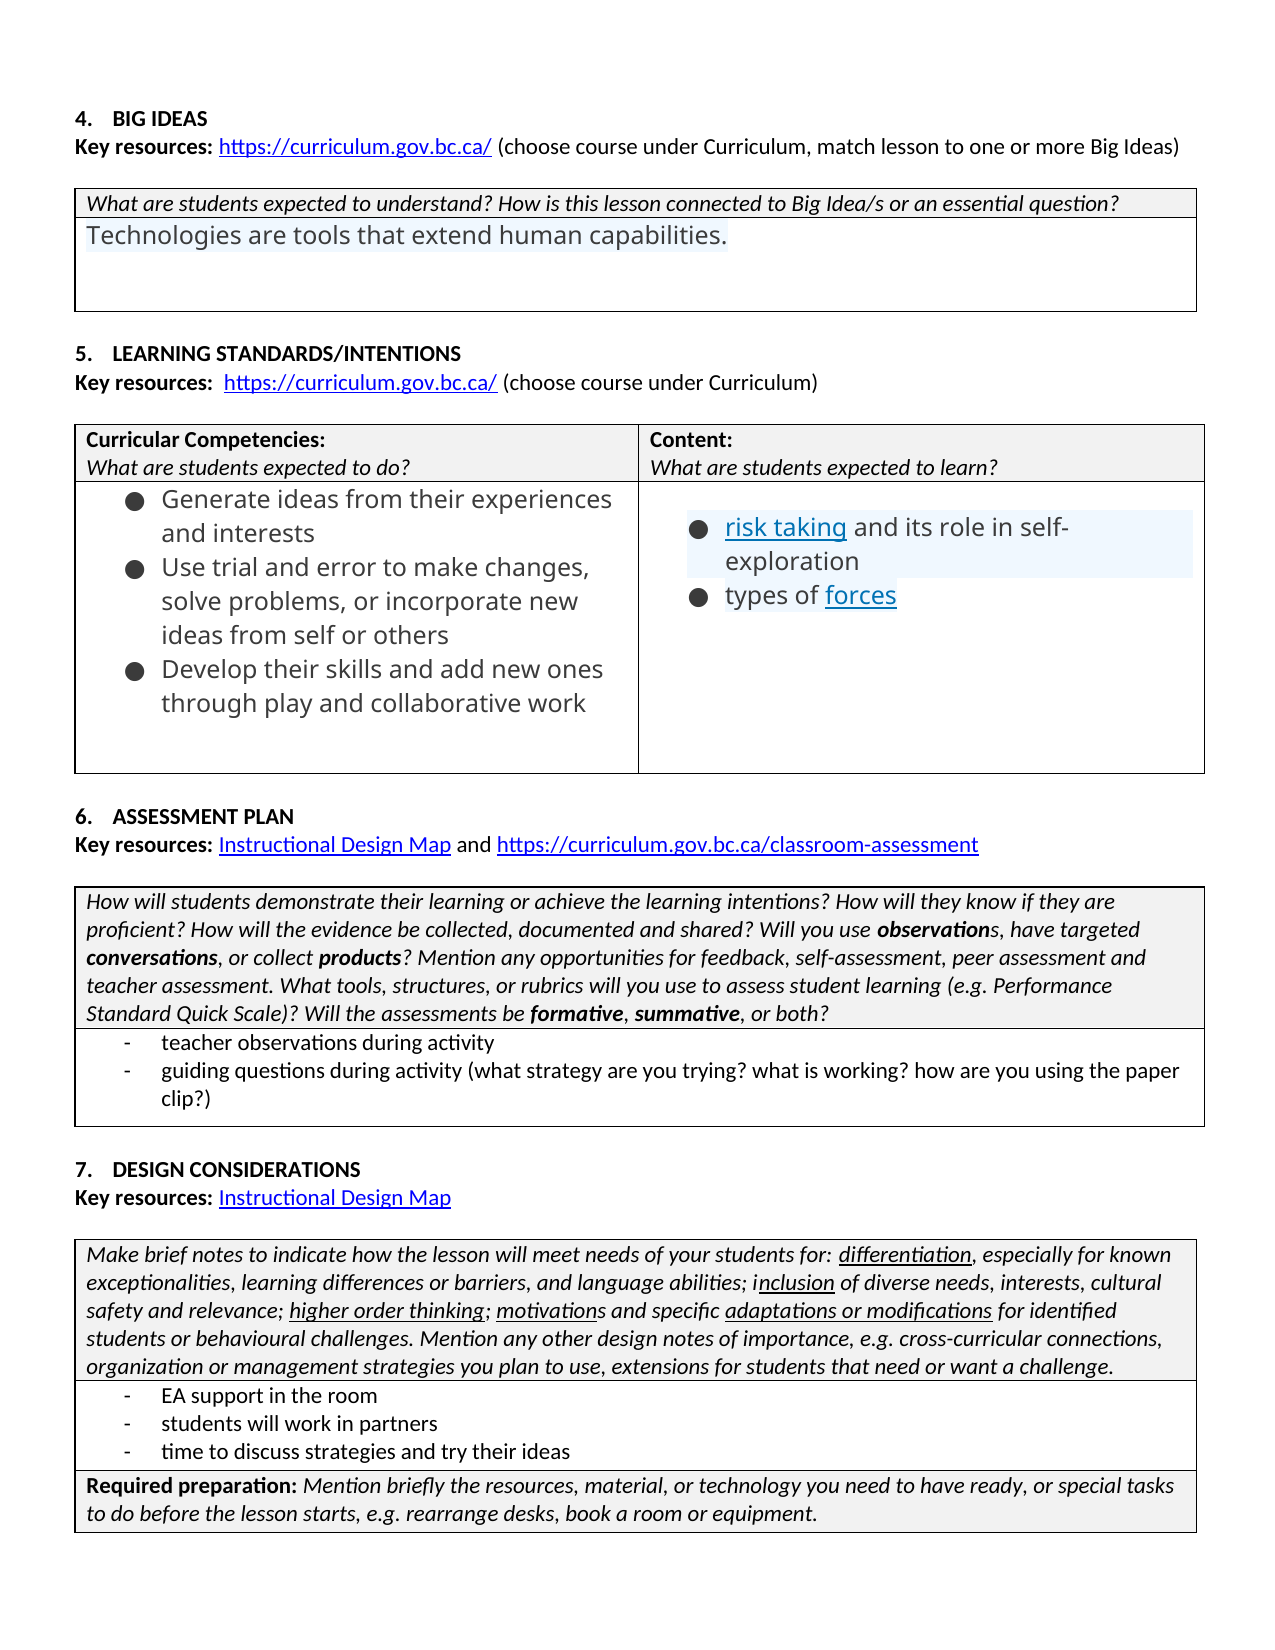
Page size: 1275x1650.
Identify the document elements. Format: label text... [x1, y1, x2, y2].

table_header Make brief notes to indicate how the lesson will meet needs of your students for: differentiation, especially for known exceptionalities, learning differences or barriers, and language abilities; inclusion of diverse needs, interests, cultural safety and relevance; higher order thinking; motivations and specific adaptations or modifications for identified students or behavioural challenges. Mention any other design notes of importance, e.g. cross-curricular connections, organization or management strategies you plan to use, extensions for students that need or want a challenge. [76, 1240, 1196, 1380]
table_header How will students demonstrate their learning or achieve the learning intentions? How will they know if they are proficient? How will the evidence be collected, documented and shared? Will you use observations, have targeted conversations, or collect products? Mention any opportunities for feedback, self-assessment, peer assessment and teacher assessment. What tools, structures, or rubrics will you use to assess student learning (e.g. Performance Standard Quick Scale)? Will the assessments be formative, summative, or both? [76, 888, 1204, 1027]
table_cell risk taking and its role in self-exploration types of forces [639, 482, 1204, 773]
table_cell Required preparation: Mention briefly the resources, material, or technology you need to have ready, or special tasks to do before the lesson starts, e.g. rearrange desks, book a room or equipment. [76, 1471, 1196, 1532]
list DESIGN CONSIDERATIONS [75, 1155, 1200, 1183]
table_cell EA support in the room students will work in partners time to discuss strategies and try their ideas [76, 1381, 1196, 1470]
list ASSESSMENT PLAN [75, 802, 1200, 830]
text Key resources: Instructional Design Map [75, 1183, 1200, 1211]
table_cell teacher observations during activity guiding questions during activity (what strategy are you trying? what is working? how are you using the paper clip?) [76, 1029, 1204, 1126]
table_header What are students expected to understand? How is this lesson connected to Big Idea/s or an essential question? [76, 189, 1196, 217]
text Key resources: Instructional Design Map and https://curriculum.gov.bc.ca/classroom-assessment [75, 830, 1200, 858]
text Key resources: https://curriculum.gov.bc.ca/ (choose course under Curriculum, match lesson to one or more Big Ideas) [75, 132, 1200, 160]
text Key resources: https://curriculum.gov.bc.ca/ (choose course under Curriculum) [75, 368, 1200, 396]
table_cell Technologies are tools that extend human capabilities. [76, 218, 1196, 311]
list LEARNING STANDARDS/INTENTIONS [75, 339, 1200, 368]
table_cell Generate ideas from their experiences and interests Use trial and error to make changes, solve problems, or incorporate new ideas from self or others Develop their skills and add new ones through play and collaborative work [76, 482, 638, 773]
table_header Content: What are students expected to learn? [639, 425, 1204, 481]
list BIG IDEAS [75, 104, 1200, 132]
table_header Curricular Competencies: What are students expected to do? [76, 425, 638, 481]
